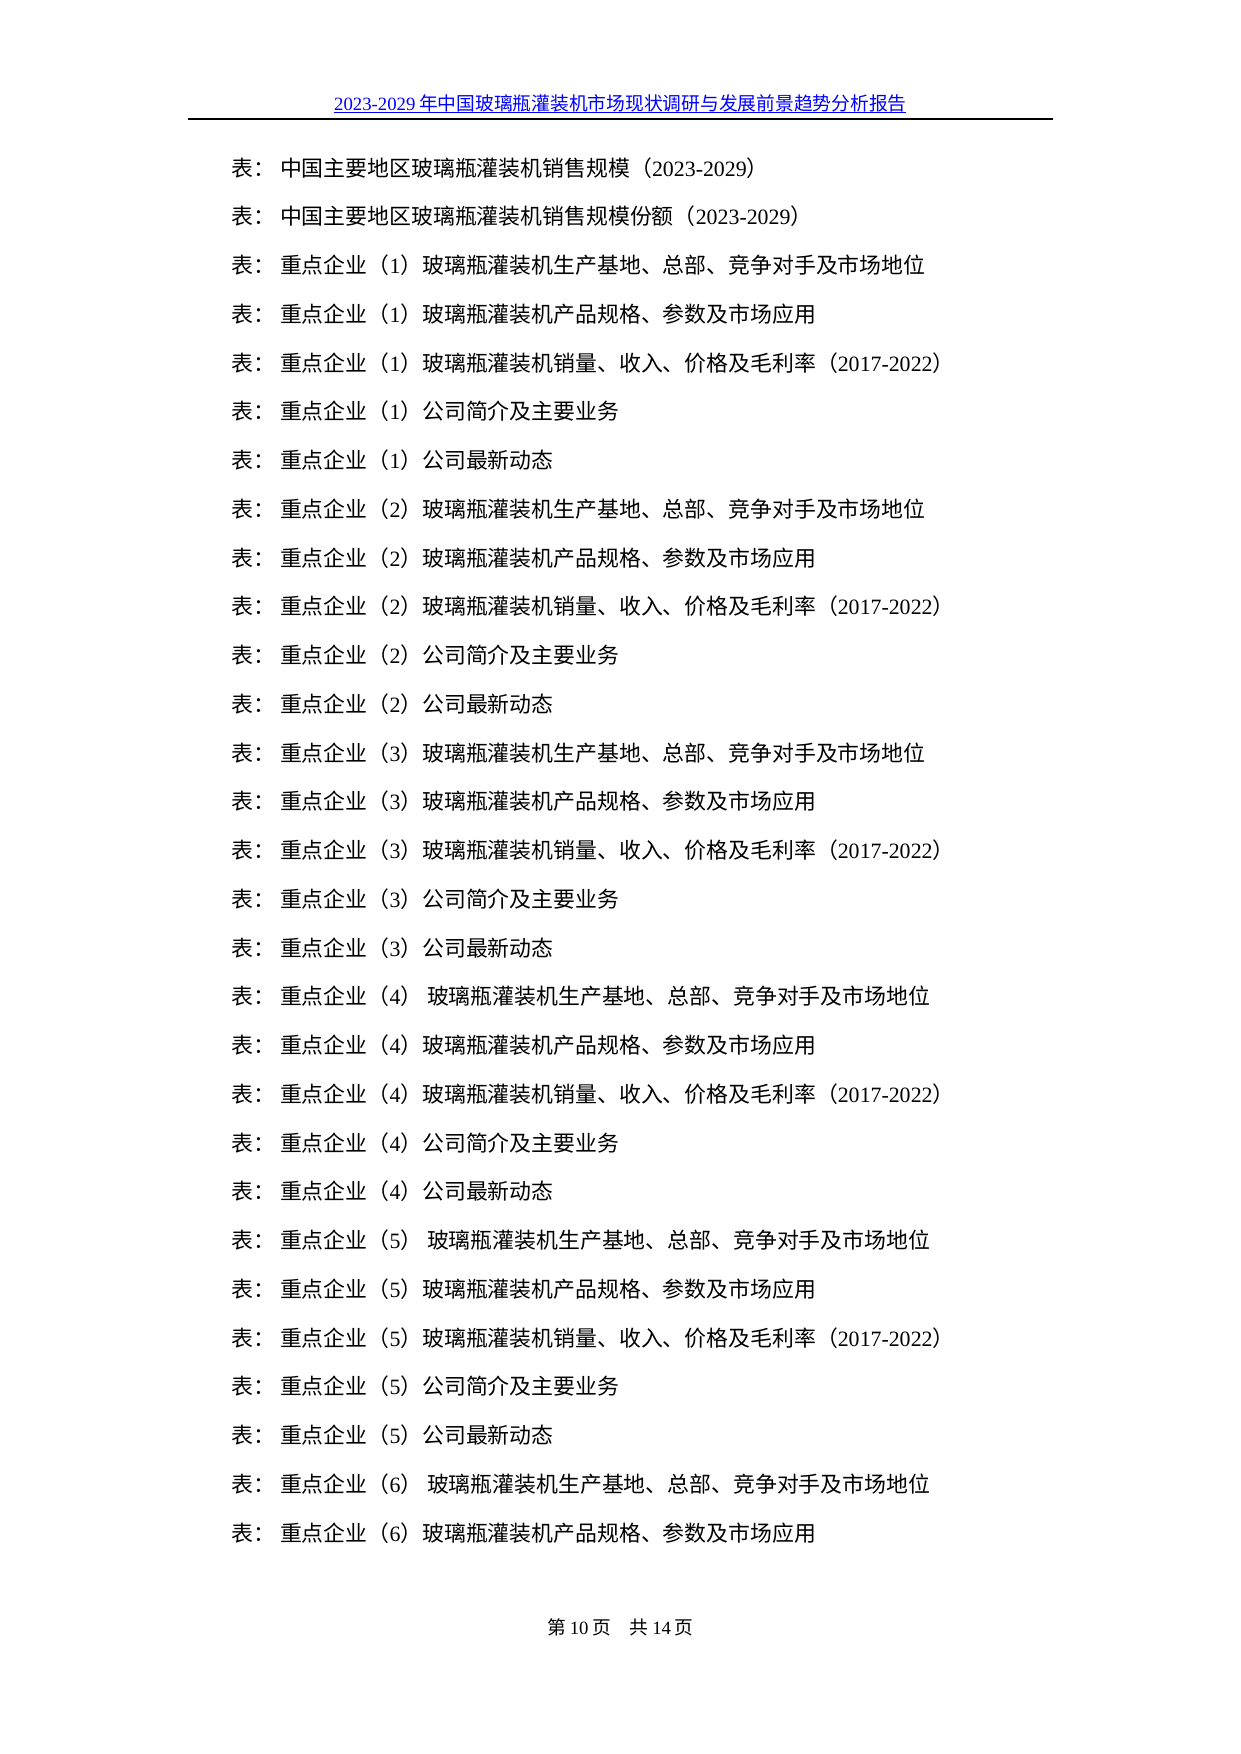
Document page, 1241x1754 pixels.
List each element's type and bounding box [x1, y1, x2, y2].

text [187, 150, 1053, 1548]
